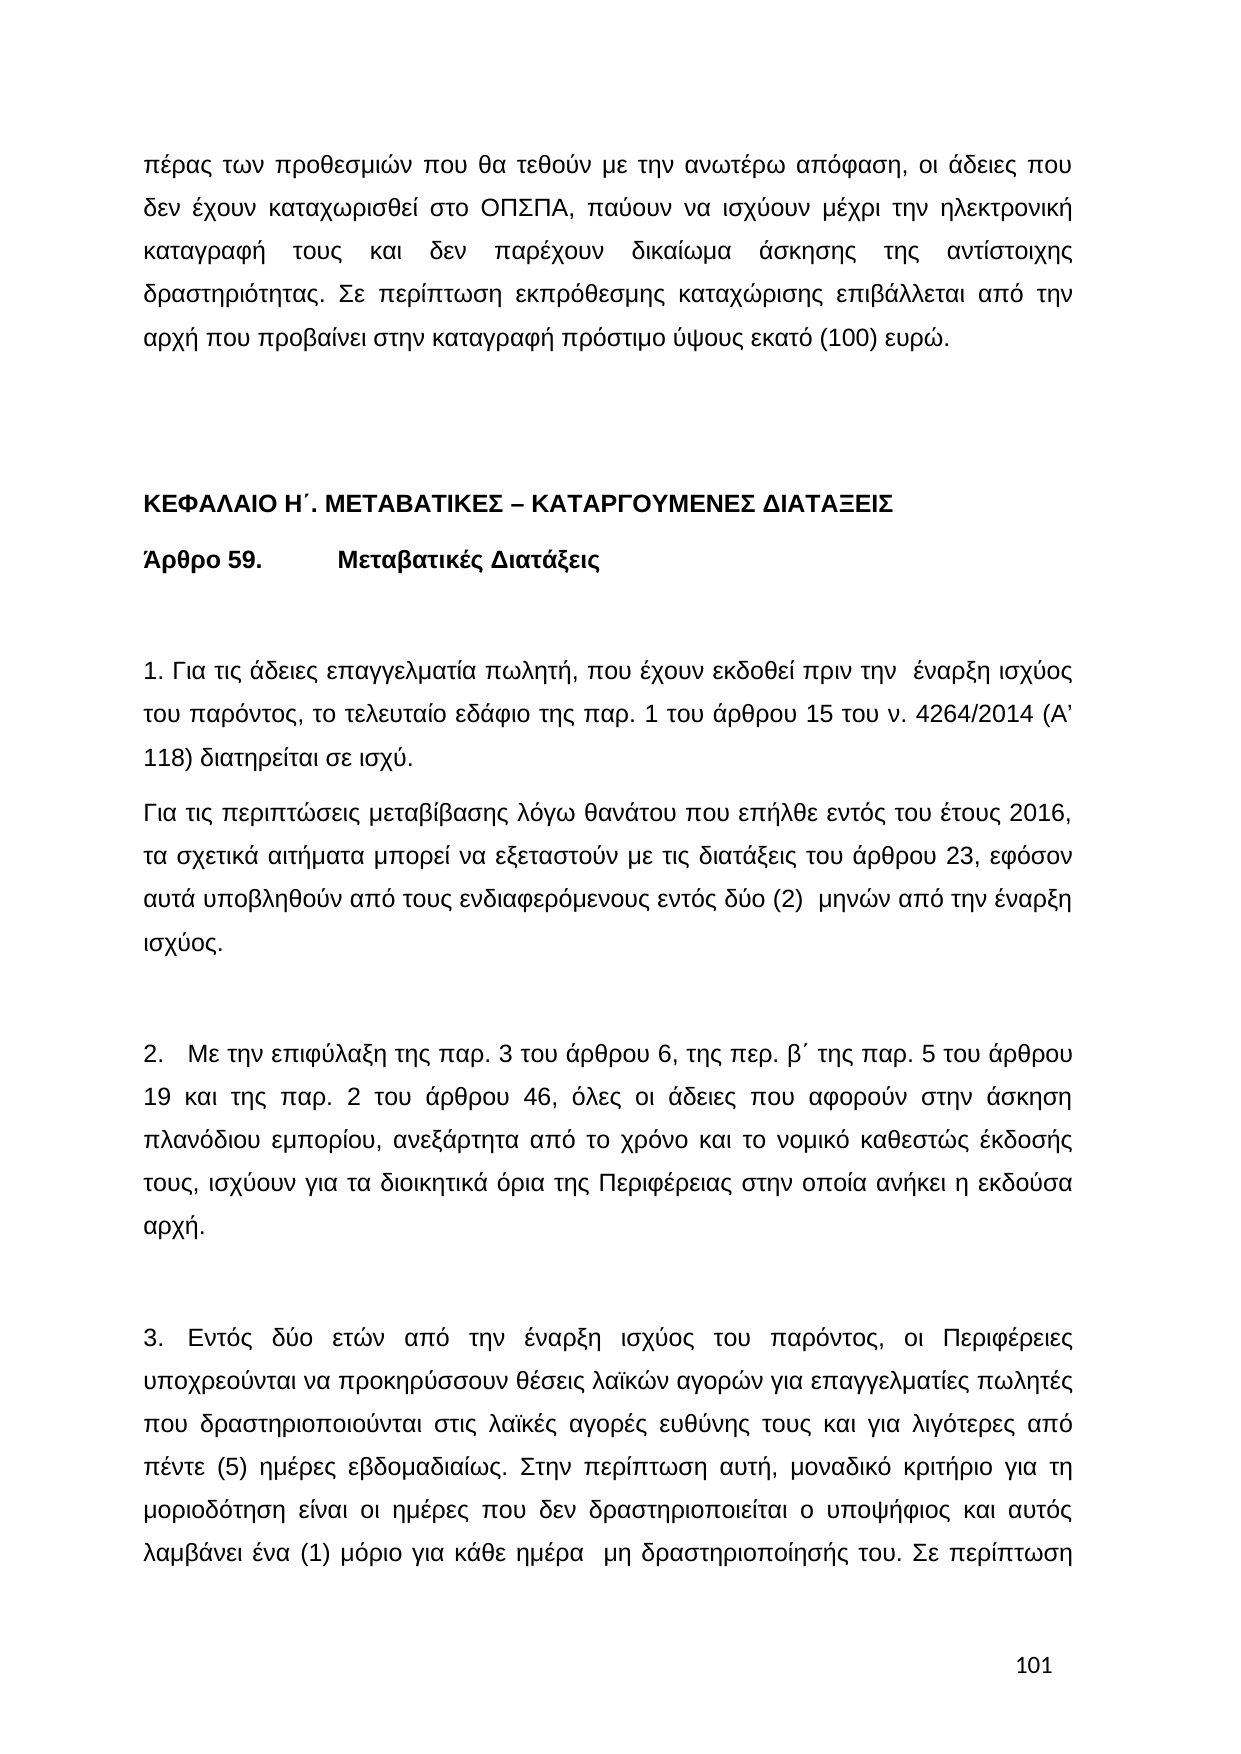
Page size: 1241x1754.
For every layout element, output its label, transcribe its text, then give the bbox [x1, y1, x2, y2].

text 1. Για τις άδειες επαγγελματία πωλητή, που έχουν εκδοθεί πριν την έναρξη ισχύος του παρόντος, το τελευταίο εδάφιο της παρ. 1 του άρθρου 15 του ν. 4264/2014 (Α’ 118) διατηρείται σε ισχύ. [143, 656, 1074, 771]
text Για τις περιπτώσεις μεταβίβασης λόγω θανάτου που επήλθε εντός του έτους 2016, τα σχετικά αιτήματα μπορεί να εξεταστούν με τις διατάξεις του άρθρου 23, εφόσον αυτά υποβληθούν από τους ενδιαφερόμενους εντός δύο (2) μηνών από την έναρξη ισχύος. [143, 798, 1074, 956]
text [143, 150, 1074, 351]
text ΚΕΦΑΛΑΙΟ Η΄. ΜΕΤΑΒΑΤΙΚΕΣ – ΚΑΤΑΡΓΟΥΜΕΝΕΣ ΔΙΑΤΑΞΕΙΣ [143, 489, 1074, 518]
text Άρθρο 59. Μεταβατικές Διατάξεις [143, 545, 1074, 574]
text 2. Με την επιφύλαξη της παρ. 3 του άρθρου 6, της περ. β΄ της παρ. 5 του άρθρου 19 και της παρ. 2 του άρθρου 46, όλες οι άδειες που αφορούν στην άσκηση πλανόδιου εμπορίου, ανεξάρτητα από το χρόνο και το νομικό καθεστώς έκδοσής τους, ισχύουν για τα διοικητικά όρια της Περιφέρειας στην οποία ανήκει η εκδούσα αρχή. [143, 1039, 1074, 1240]
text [143, 1322, 1074, 1567]
